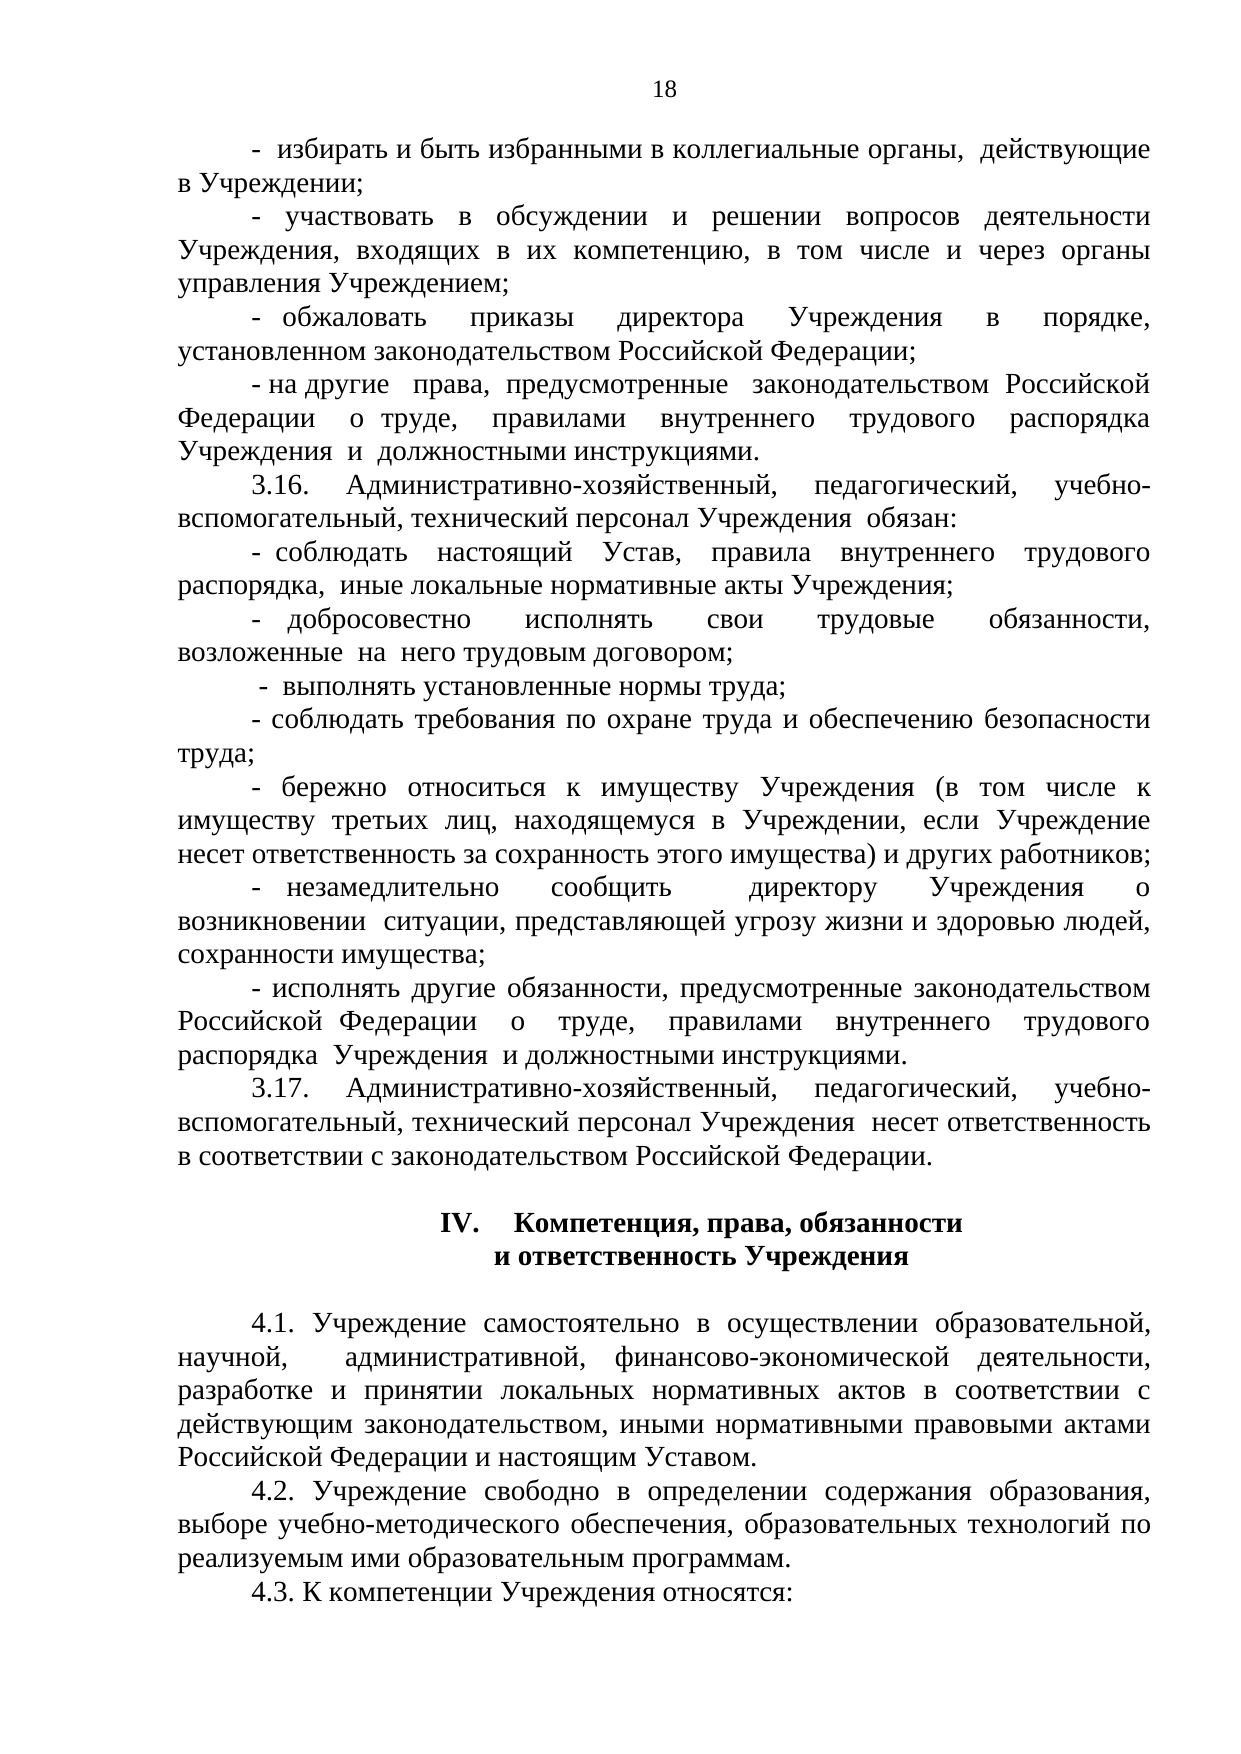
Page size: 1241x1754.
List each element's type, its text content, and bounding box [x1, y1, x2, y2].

text 4.1. Учреждение самостоятельно в осуществлении образовательной, научной, административной, финансово-экономической деятельности, разработке и принятии локальных нормативных актов в соответствии с действующим законодательством, иными нормативными правовыми актами Российской Федерации и настоящим Уставом. [177, 1305, 1152, 1473]
text - исполнять другие обязанности, предусмотренные законодательством Российской Федерации о труде, правилами внутреннего трудового распорядка Учреждения и должностными инструкциями. [177, 970, 1152, 1071]
text - бережно относиться к имуществу Учреждения (в том числе к имуществу третьих лиц, находящемуся в Учреждении, если Учреждение несет ответственность за сохранность этого имущества) и других работников; [177, 769, 1152, 869]
text 4.3. К компетенции Учреждения относятся: [177, 1574, 1152, 1607]
text - обжаловать приказы директора Учреждения в порядке, установленном законодательством Российской Федерации; [177, 299, 1152, 366]
text 3.16. Административно-хозяйственный, педагогический, учебно-вспомогательный, технический персонал Учреждения обязан: [177, 467, 1152, 534]
text - на другие права, предусмотренные законодательством Российской Федерации о труде, правилами внутреннего трудового распорядка Учреждения и должностными инструкциями. [177, 366, 1152, 467]
text - избирать и быть избранными в коллегиальные органы, действующие в Учреждении; [177, 131, 1152, 198]
text и ответственность Учреждения [177, 1238, 1152, 1272]
text - соблюдать настоящий Устав, правила внутреннего трудового распорядка, иные локальные нормативные акты Учреждения; [177, 534, 1152, 601]
text - незамедлительно сообщить директору Учреждения о возникновении ситуации, представляющей угрозу жизни и здоровью людей, сохранности имущества; [177, 869, 1152, 970]
text 4.2. Учреждение свободно в определении содержания образования, выборе учебно-методического обеспечения, образовательных технологий по реализуемым ими образовательным программам. [177, 1473, 1152, 1574]
text 3.17. Административно-хозяйственный, педагогический, учебно-вспомогательный, технический персонал Учреждения несет ответственность в соответствии с законодательством Российской Федерации. [177, 1071, 1152, 1171]
text - выполнять установленные нормы труда; [177, 668, 1152, 702]
list Компетенция, права, обязанности [177, 1205, 1152, 1238]
text - добросовестно исполнять свои трудовые обязанности, возложенные на него трудовым договором; [177, 601, 1152, 668]
text - соблюдать требования по охране труда и обеспечению безопасности труда; [177, 702, 1152, 769]
text - участвовать в обсуждении и решении вопросов деятельности Учреждения, входящих в их компетенцию, в том числе и через органы управления Учреждением; [177, 198, 1152, 299]
